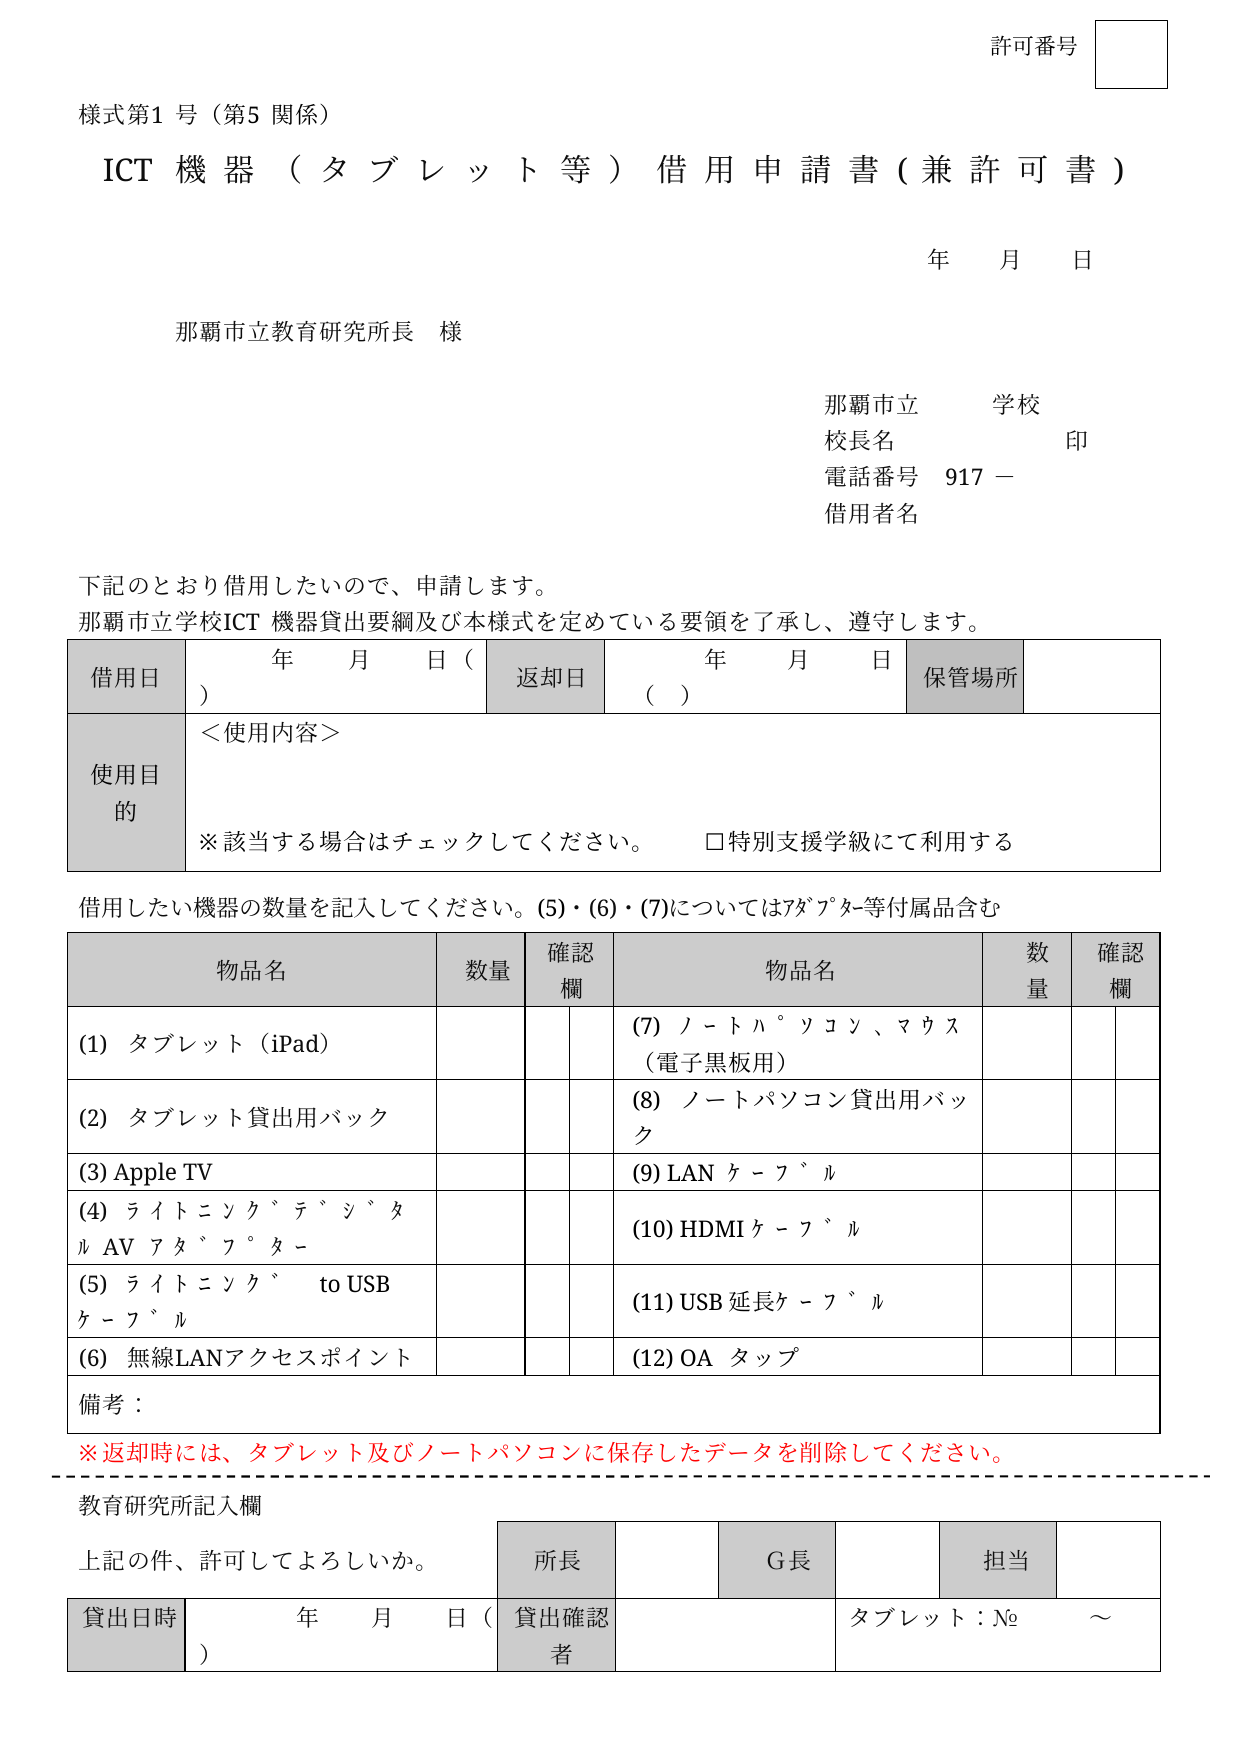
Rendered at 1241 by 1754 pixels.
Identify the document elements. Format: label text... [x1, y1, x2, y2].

table_cell [983, 1265, 1071, 1337]
table_header 数量 [437, 933, 524, 1006]
table_cell (7) ﾉｰﾄﾊﾟｿｺﾝ､ﾏｳｽ（電子黒板用） [614, 1007, 982, 1079]
table_cell [570, 1007, 613, 1079]
text 那覇市立教育研究所長 様 [79, 313, 1161, 349]
table_cell (6) 無線LANアクセスポイント [68, 1338, 436, 1374]
table_cell [526, 1265, 569, 1337]
table_cell [1116, 1007, 1159, 1079]
table_cell [526, 1007, 569, 1079]
table_header [616, 1522, 718, 1598]
table_cell [437, 1191, 524, 1264]
table_cell [437, 1265, 524, 1337]
table_cell [570, 1080, 613, 1153]
table_cell (2) タブレット貸出用バック [68, 1080, 436, 1153]
table_cell (12) OAタップ [614, 1338, 982, 1374]
table_cell [1072, 1338, 1115, 1374]
table_cell 貸出日時 [68, 1599, 184, 1671]
table_cell [1072, 1080, 1115, 1153]
table_cell (9) LANｹｰﾌﾞﾙ [614, 1154, 982, 1190]
table_cell [616, 1599, 835, 1671]
table_header 借用日 [68, 640, 185, 713]
table_cell (1) タブレット（iPad） [68, 1007, 436, 1079]
table_header 数量 [983, 933, 1071, 1006]
table_cell [437, 1080, 524, 1153]
text 借用者名 [79, 494, 1161, 530]
text 那覇市立 学校 [79, 385, 1161, 422]
table_cell [1072, 1154, 1115, 1190]
table_cell 備考： [68, 1376, 1159, 1433]
table_header 確認欄 [1072, 933, 1159, 1006]
table_header [1057, 1522, 1160, 1598]
table_cell [526, 1338, 569, 1374]
table_header 返却日 [487, 640, 604, 713]
table_header Ｇ長 [719, 1522, 835, 1598]
text ※返却時には、タブレット及びノートパソコンに保存したデータを削除してください。 [79, 1434, 1161, 1470]
table_cell (10) HDMIｹｰﾌﾞﾙ [614, 1191, 982, 1264]
table_cell [983, 1191, 1071, 1264]
table_cell [526, 1191, 569, 1264]
table_cell ＜使用内容＞ ※該当する場合はチェックしてください。 特別支援学級にて利用する [186, 714, 1160, 871]
table_header 所長 [498, 1522, 615, 1598]
table_cell [437, 1338, 524, 1374]
table_header 確認欄 [526, 933, 613, 1006]
table_cell [437, 1154, 524, 1190]
text 様式第1号（第5関係） [79, 95, 1161, 132]
table_cell [570, 1338, 613, 1374]
table_header 上記の件、許可してよろしいか。 [68, 1521, 497, 1598]
table_cell [1072, 1007, 1115, 1079]
table_cell 使用目的 [68, 714, 185, 871]
table_cell (3) Apple TV [68, 1154, 436, 1190]
table_cell 年 月 日（ ） 時 分頃 [186, 1599, 497, 1671]
text ICT機器（タブレット等）借用申請書(兼許可書) [79, 132, 1161, 204]
table_header 保管場所 [907, 640, 1023, 713]
table_cell [983, 1338, 1071, 1374]
table_cell [1116, 1191, 1159, 1264]
table_cell [570, 1191, 613, 1264]
table_cell [570, 1154, 613, 1190]
table_cell [1072, 1191, 1115, 1264]
text 年 月 日 [79, 240, 1095, 277]
table_cell [1116, 1338, 1159, 1374]
table_cell [1072, 1265, 1115, 1337]
text 那覇市立学校ICT機器貸出要綱及び本様式を定めている要領を了承し、遵守します。 [79, 603, 1161, 639]
table_cell [526, 1080, 569, 1153]
table_header 年 月 日（ ） [605, 640, 906, 713]
table_cell [1116, 1080, 1159, 1153]
text 電話番号 917－ [79, 458, 1161, 494]
table_header [836, 1522, 939, 1598]
text 校長名 印 [79, 422, 1161, 458]
table_header [1024, 640, 1160, 713]
table_cell [526, 1154, 569, 1190]
table_header 物品名 [68, 933, 436, 1006]
text 教育研究所記入欄 [79, 1488, 1161, 1521]
table_cell 貸出確認者 [498, 1599, 615, 1671]
table_cell (11) USB延長ｹｰﾌﾞﾙ [614, 1265, 982, 1337]
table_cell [836, 1599, 1160, 1671]
table_cell [570, 1265, 613, 1337]
table_cell [1116, 1265, 1159, 1337]
text 下記のとおり借用したいので、申請します。 [79, 567, 1161, 603]
table_cell [983, 1007, 1071, 1079]
table_cell (5) ﾗｲﾄﾆﾝｸﾞ to USBｹｰﾌﾞﾙ [68, 1265, 436, 1337]
text 借用したい機器の数量を記入してください。(5)・(6)・(7)についてはｱﾀﾞﾌﾟﾀｰ等付属品含む [79, 890, 1161, 923]
table_cell (4) ﾗｲﾄﾆﾝｸﾞﾃﾞｼﾞﾀﾙAVｱﾀﾞﾌﾟﾀｰ [68, 1191, 436, 1264]
table_cell [437, 1007, 524, 1079]
table_cell (8) ノートパソコン貸出用バック [614, 1080, 982, 1153]
table_header 年 月 日（ ） [186, 640, 486, 713]
table_header 担当 [940, 1522, 1056, 1598]
table_cell [1116, 1154, 1159, 1190]
table_cell [983, 1154, 1071, 1190]
table_cell [983, 1080, 1071, 1153]
table_header 物品名 [614, 933, 982, 1006]
